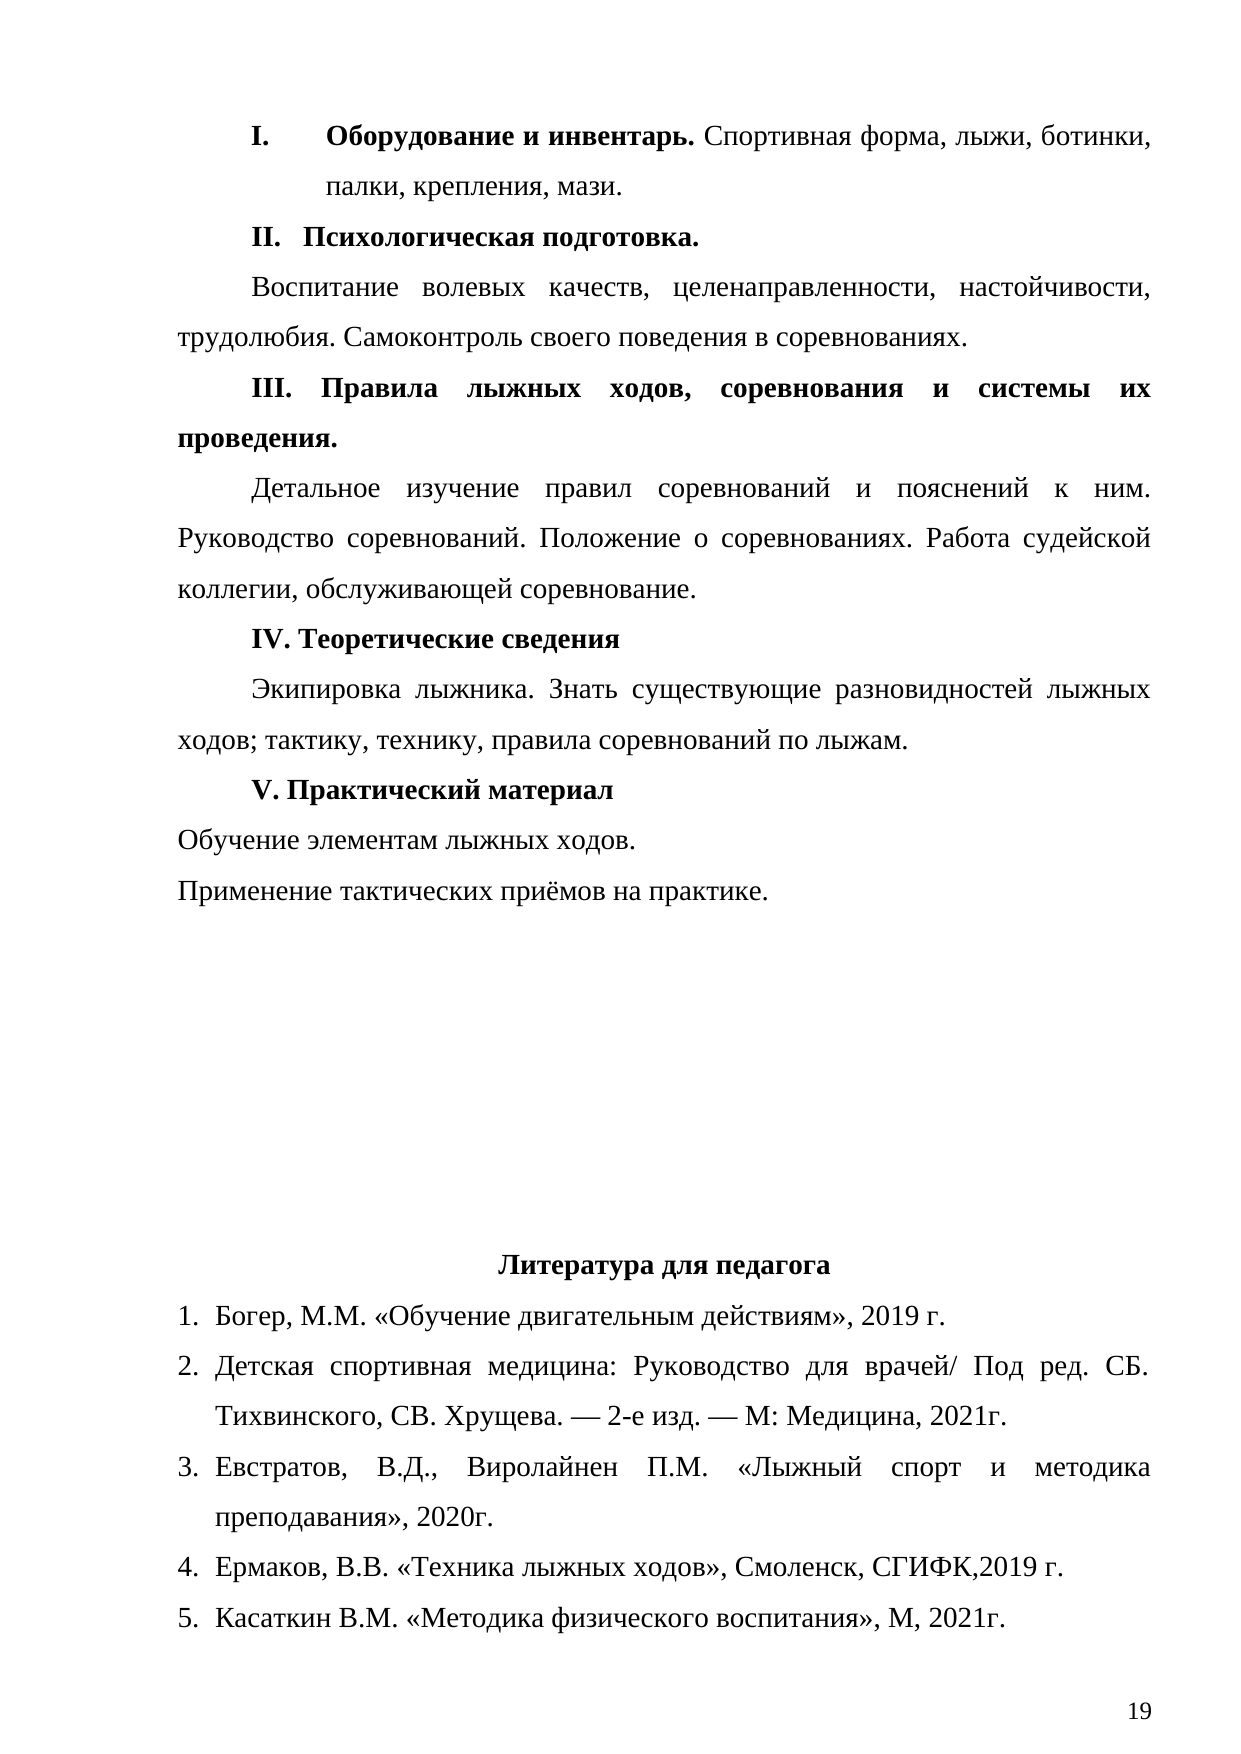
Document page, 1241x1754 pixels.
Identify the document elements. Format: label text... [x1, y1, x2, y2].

list Касаткин В.М. «Методика физического воспитания», М, 2021г. [177, 1600, 1152, 1633]
text Литература для педагога [177, 1247, 1152, 1281]
text V. Практический материал [177, 772, 1152, 806]
list Евстратов, В.Д., Виролайнен П.М. «Лыжный спорт и методика преподавания», 2020г. [177, 1449, 1152, 1533]
text Применение тактических приёмов на практике. [177, 873, 1152, 906]
text IV. Теоретические сведения [177, 621, 1152, 655]
text Воспитание волевых качеств, целенаправленности, настойчивости, трудолюбия. Самоконтроль своего поведения в соревнованиях. [177, 269, 1152, 353]
list Детская спортивная медицина: Руководство для врачей/ Под ред. СБ. Тихвинского, СВ. Хрущева. — 2-е изд. — М: Медицина, 2021г. [177, 1348, 1150, 1432]
list Богер, М.М. «Обучение двигательным действиям», 2019 г. [177, 1298, 1150, 1331]
text Детальное изучение правил соревнований и пояснений к ним. Руководство соревнований. Положение о соревнованиях. Работа судейской коллегии, обслуживающей соревнование. [177, 470, 1152, 604]
text Обучение элементам лыжных ходов. [177, 822, 1152, 856]
list Оборудование и инвентарь. Спортивная форма, лыжи, ботинки, палки, крепления, мази. [251, 118, 1152, 202]
text Экипировка лыжника. Знать существующие разновидностей лыжных ходов; тактику, технику, правила соревнований по лыжам. [177, 672, 1152, 755]
text II. Психологическая подготовка. [177, 219, 1152, 252]
list Ермаков, В.В. «Техника лыжных ходов», Смоленск, СГИФК,2019 г. [177, 1549, 1152, 1583]
text III. Правила лыжных ходов, соревнования и системы их проведения. [177, 370, 1152, 453]
